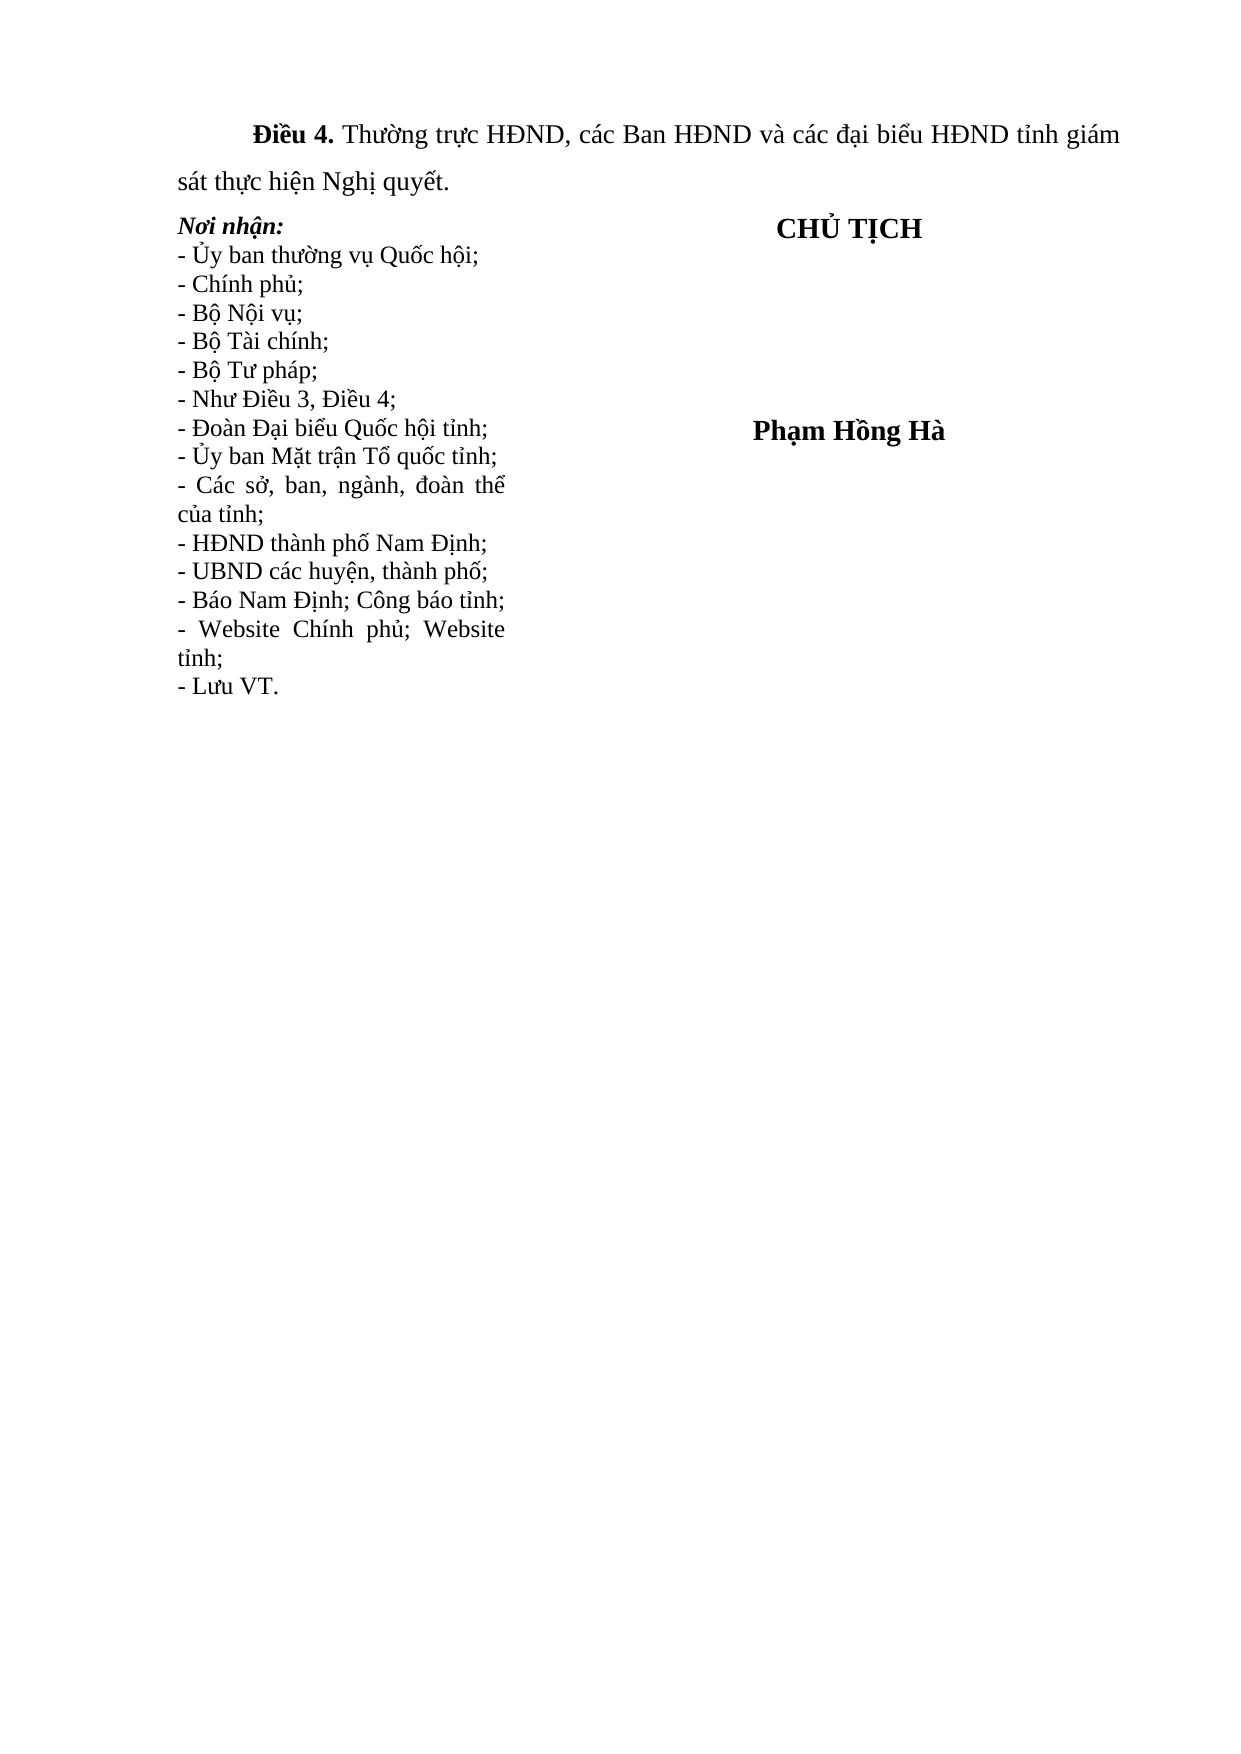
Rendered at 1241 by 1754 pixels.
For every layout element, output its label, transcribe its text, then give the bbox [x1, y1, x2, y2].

text Điều 4. Thường trực HĐND, các Ban HĐND và các đại biểu HĐND tỉnh giám sát thực hiện Nghị quyết. [177, 118, 1122, 196]
table_header CHỦ TỊCH Phạm Hồng Hà [517, 211, 1181, 743]
table_header Nơi nhận: - Ủy ban thường vụ Quốc hội; - Chính phủ; - Bộ Nội vụ; - Bộ Tài chính; - Bộ Tư pháp; - Như Điều 3, Điều 4; - Đoàn Đại biểu Quốc hội tỉnh; - Ủy ban Mặt trận Tổ quốc tỉnh; - Các sở, ban, ngành, đoàn thể của tỉnh; - HĐND thành phố Nam Định; - UBND các huyện, thành phố; - Báo Nam Định; Công báo tỉnh; - Website Chính phủ; Website tỉnh; - Lưu VT. [166, 211, 517, 743]
